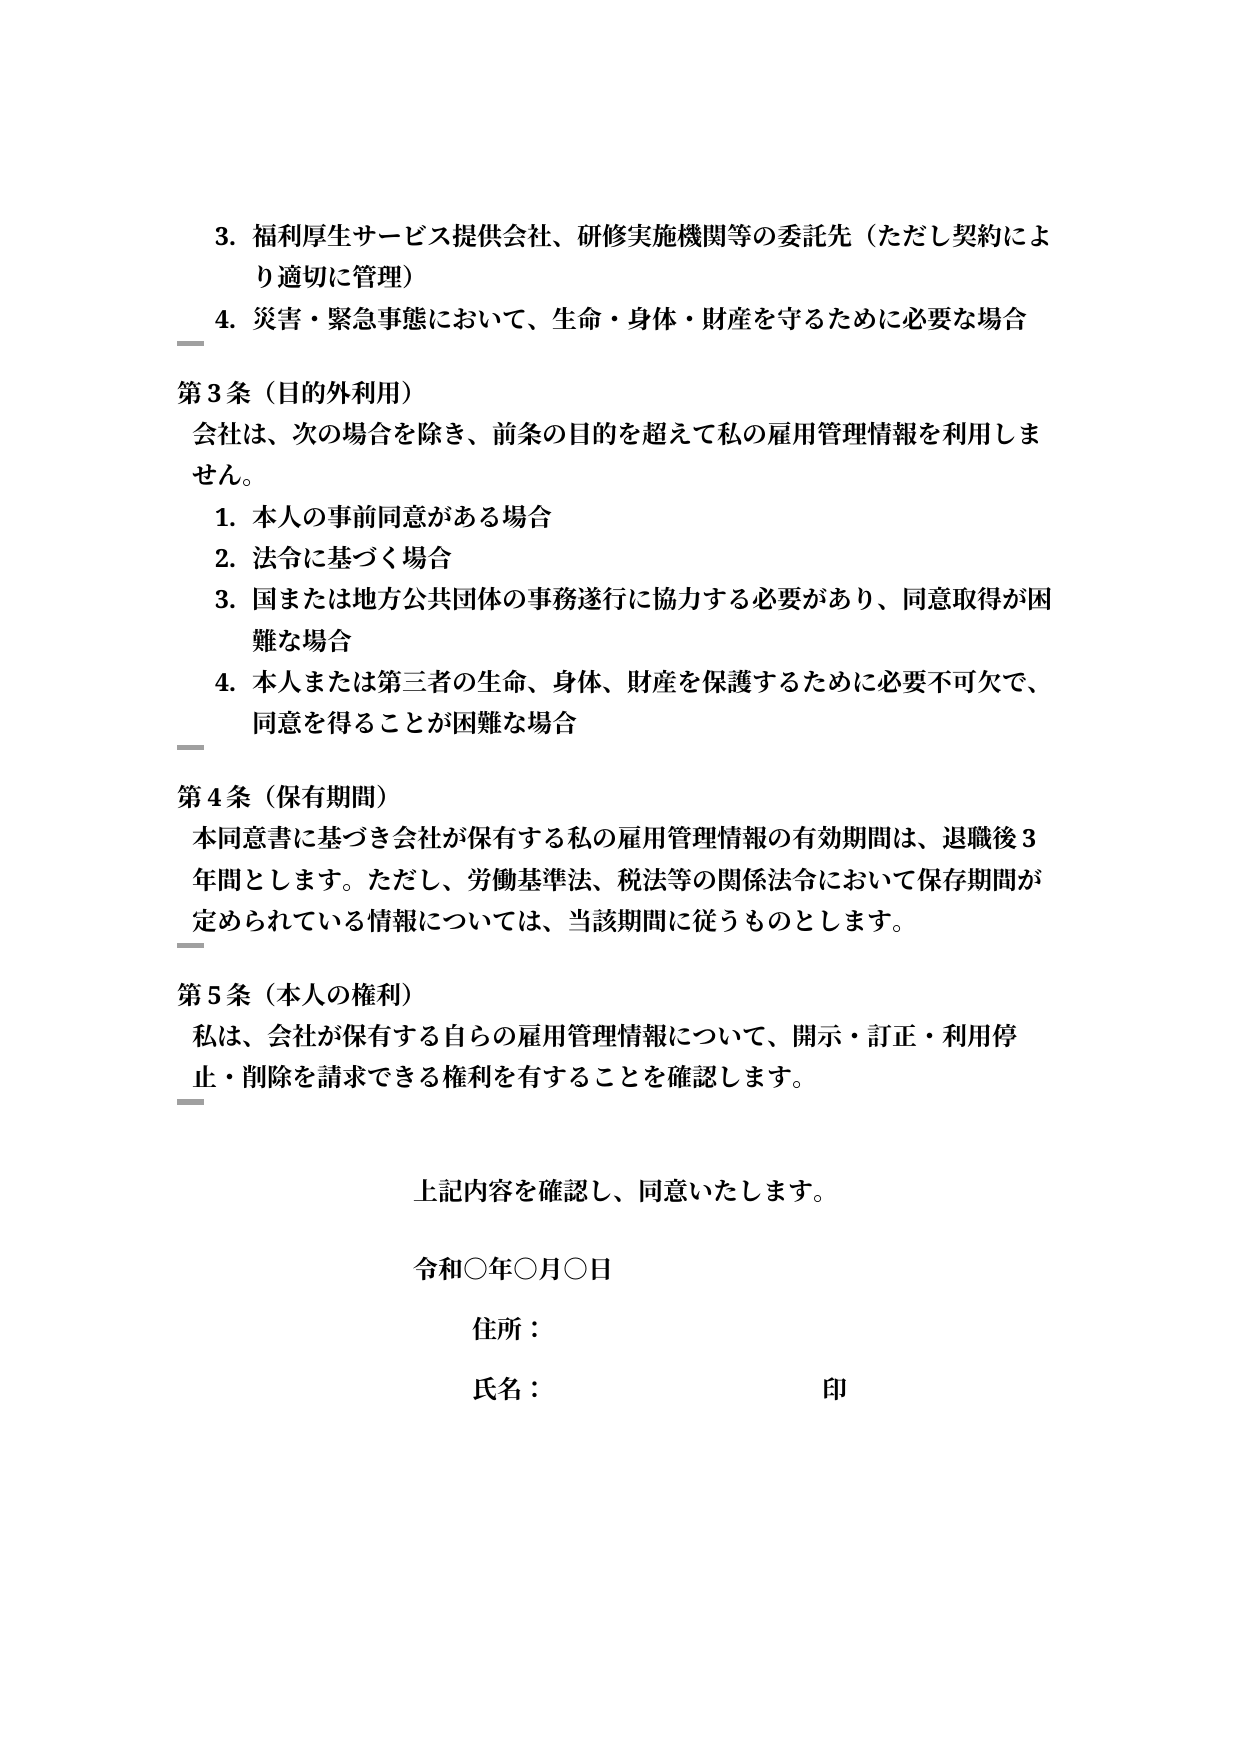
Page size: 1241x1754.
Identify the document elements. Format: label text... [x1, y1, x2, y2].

list 本人の事前同意がある場合 [215, 497, 1063, 533]
text 第5条（本人の権利） [177, 976, 1063, 1012]
text 第4条（保有期間） [177, 778, 1063, 814]
text 氏名： 印 [472, 1370, 1063, 1406]
text 私は、会社が保有する自らの雇用管理情報について、開示・訂正・利用停止・削除を請求できる権利を有することを確認します。 [192, 1017, 1063, 1094]
text 令和○年○月○日 [413, 1250, 1063, 1286]
list 本人または第三者の生命、身体、財産を保護するために必要不可欠で、同意を得ることが困難な場合 [215, 662, 1063, 740]
list 国または地方公共団体の事務遂行に協力する必要があり、同意取得が困難な場合 [215, 580, 1063, 657]
text 上記内容を確認し、同意いたします。 [413, 1171, 1063, 1207]
text 住所： [472, 1310, 1063, 1346]
list 災害・緊急事態において、生命・身体・財産を守るために必要な場合 [215, 299, 1063, 335]
text 第3条（目的外利用） [177, 373, 1063, 409]
list 福利厚生サービス提供会社、研修実施機関等の委託先（ただし契約により適切に管理） [215, 217, 1063, 294]
text 会社は、次の場合を除き、前条の目的を超えて私の雇用管理情報を利用しません。 [192, 415, 1063, 492]
text 本同意書に基づき会社が保有する私の雇用管理情報の有効期間は、退職後3年間とします。ただし、労働基準法、税法等の関係法令において保存期間が定められている情報については、当該期間に従うものとします。 [192, 819, 1063, 938]
list 法令に基づく場合 [215, 538, 1063, 574]
